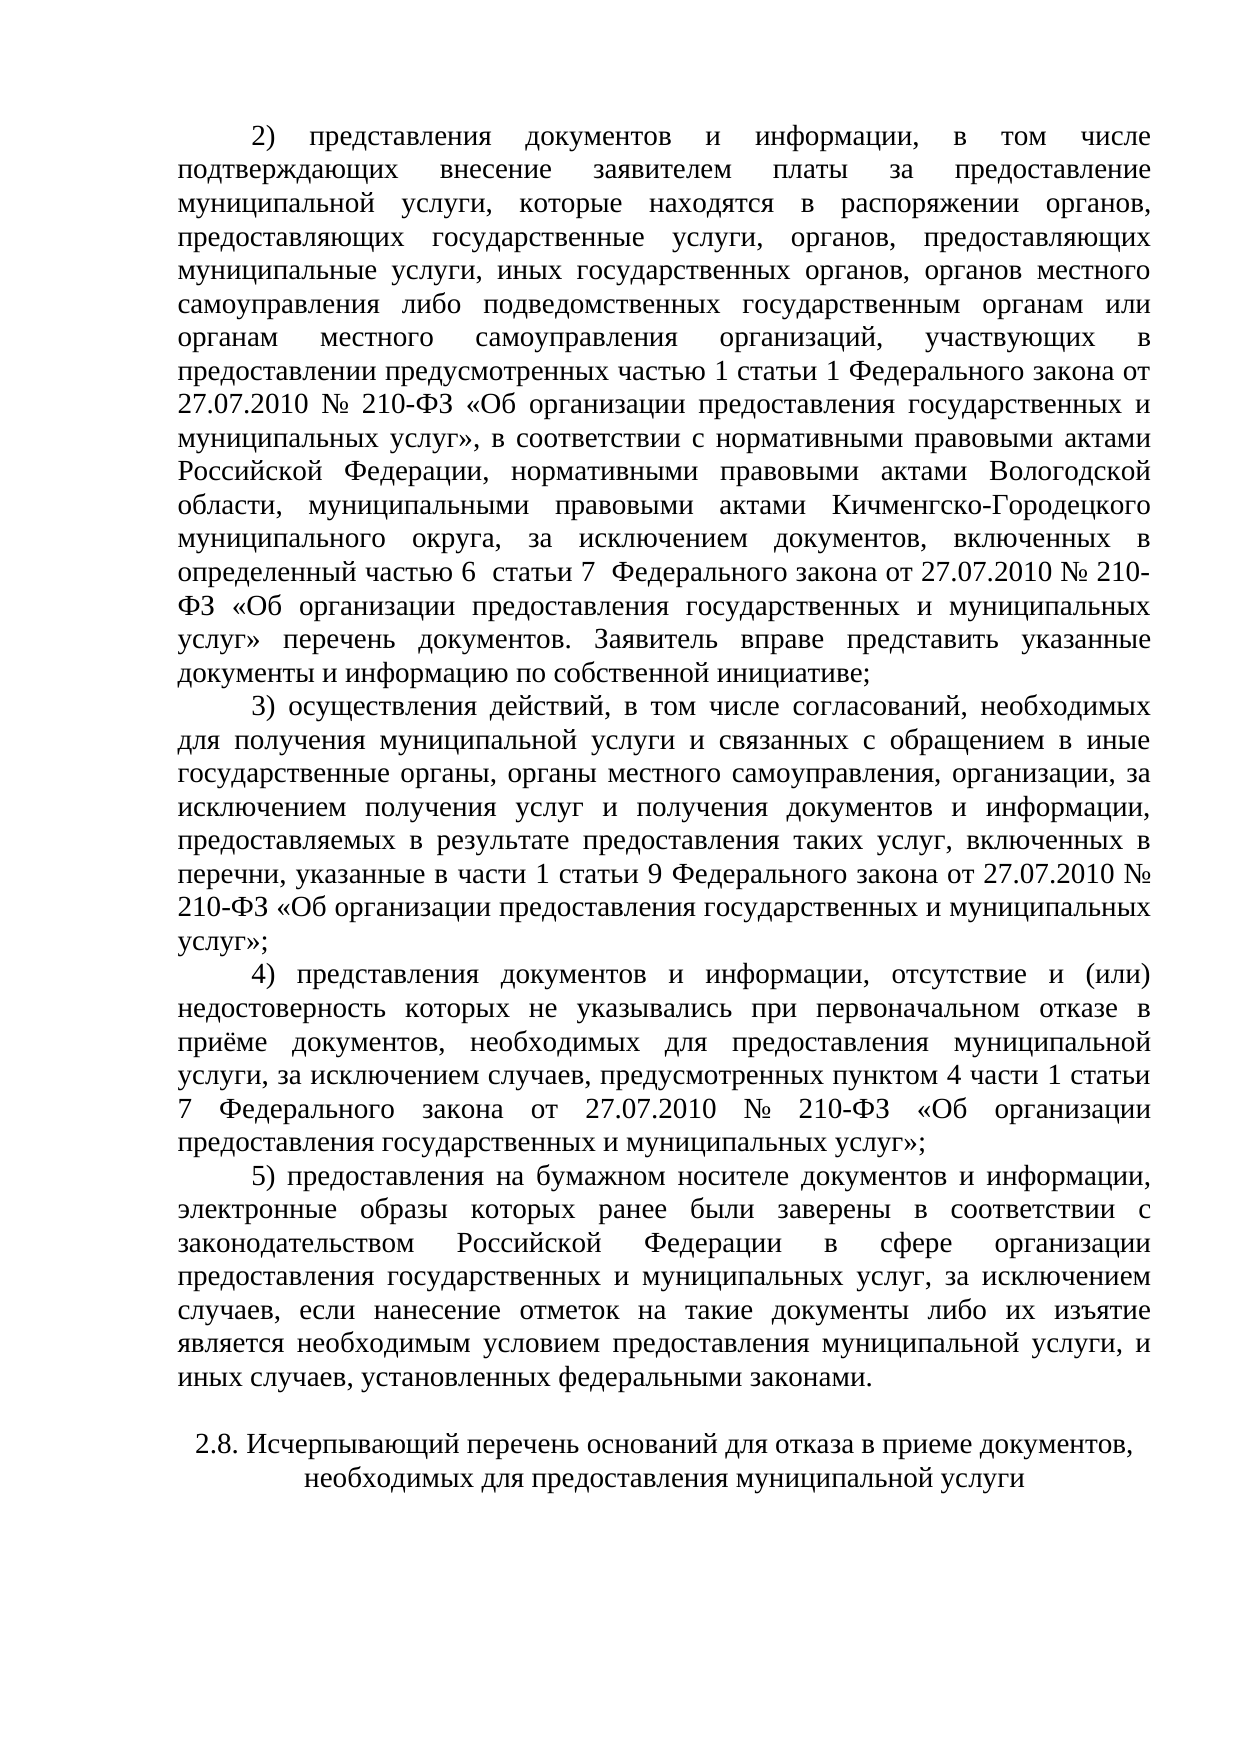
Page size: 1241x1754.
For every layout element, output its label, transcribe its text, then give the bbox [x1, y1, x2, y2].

text 2) представления документов и информации, в том числе подтверждающих внесение заявителем платы за предоставление муниципальной услуги, которые находятся в распоряжении органов, предоставляющих государственные услуги, органов, предоставляющих муниципальные услуги, иных государственных органов, органов местного самоуправления либо подведомственных государственным органам или органам местного самоуправления организаций, участвующих в предоставлении предусмотренных частью 1 статьи 1 Федерального закона от 27.07.2010 № 210-ФЗ «Об организации предоставления государственных и муниципальных услуг», в соответствии с нормативными правовыми актами Российской Федерации, нормативными правовыми актами Вологодской области, муниципальными правовыми актами Кичменгско-Городецкого муниципального округа, за исключением документов, включенных в определенный частью 6 статьи 7 Федерального закона от 27.07.2010 № 210-ФЗ «Об организации предоставления государственных и муниципальных услуг» перечень документов. Заявитель вправе представить указанные документы и информацию по собственной инициативе; [177, 118, 1152, 688]
subtitle 2.8. Исчерпывающий перечень оснований для отказа в приеме документов, необходимых для предоставления муниципальной услуги [177, 1426, 1152, 1493]
text 3) осуществления действий, в том числе согласований, необходимых для получения муниципальной услуги и связанных с обращением в иные государственные органы, органы местного самоуправления, организации, за исключением получения услуг и получения документов и информации, предоставляемых в результате предоставления таких услуг, включенных в перечни, указанные в части 1 статьи 9 Федерального закона от 27.07.2010 № 210-ФЗ «Об организации предоставления государственных и муниципальных услуг»; [177, 688, 1152, 957]
text 4) представления документов и информации, отсутствие и (или) недостоверность которых не указывались при первоначальном отказе в приёме документов, необходимых для предоставления муниципальной услуги, за исключением случаев, предусмотренных пунктом 4 части 1 статьи 7 Федерального закона от 27.07.2010 № 210-ФЗ «Об организации предоставления государственных и муниципальных услуг»; [177, 957, 1152, 1158]
text 5) предоставления на бумажном носителе документов и информации, электронные образы которых ранее были заверены в соответствии с законодательством Российской Федерации в сфере организации предоставления государственных и муниципальных услуг, за исключением случаев, если нанесение отметок на такие документы либо их изъятие является необходимым условием предоставления муниципальной услуги, и иных случаев, установленных федеральными законами. [177, 1158, 1152, 1393]
